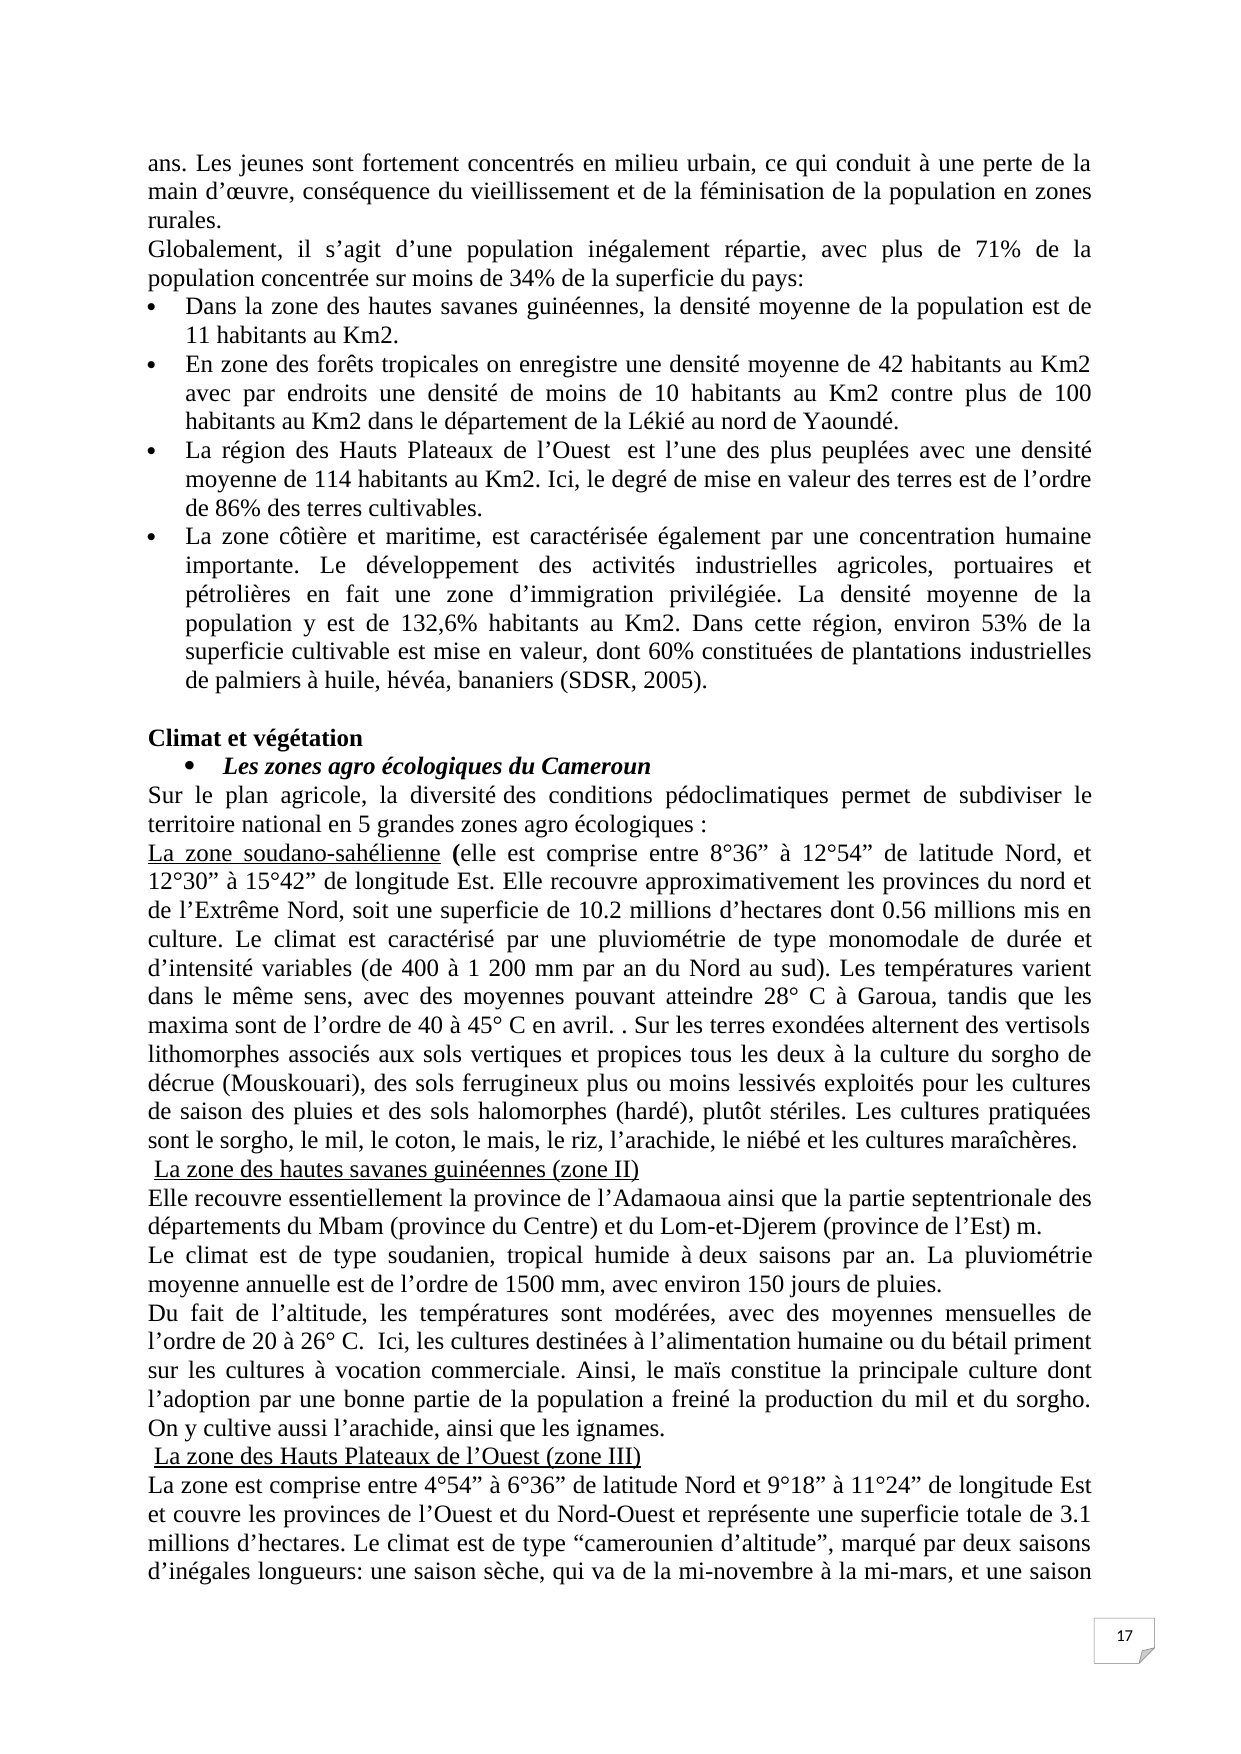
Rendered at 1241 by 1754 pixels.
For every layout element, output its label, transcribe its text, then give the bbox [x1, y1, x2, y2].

text Elle recouvre essentiellement la province de l’Adamaoua ainsi que la partie septentrionale des départements du Mbam (province du Centre) et du Lom-et-Djerem (province de l’Est) m. [148, 1183, 1093, 1240]
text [148, 148, 1093, 234]
list La région des Hauts Plateaux de l’Ouest est l’une des plus peuplées avec une densité moyenne de 114 habitants au Km2. Ici, le degré de mise en valeur des terres est de l’ordre de 86% des terres cultivables. [148, 435, 1093, 521]
text Globalement, il s’agit d’une population inégalement répartie, avec plus de 71% de la population concentrée sur moins de 34% de la superficie du pays: [148, 234, 1093, 291]
text La zone soudano-sahélienne (elle est comprise entre 8°36” à 12°54” de latitude Nord, et 12°30” à 15°42” de longitude Est. Elle recouvre approximativement les provinces du nord et de l’Extrême Nord, soit une superficie de 10.2 millions d’hectares dont 0.56 millions mis en culture. Le climat est caractérisé par une pluviométrie de type monomodale de durée et d’intensité variables (de 400 à 1 200 mm par an du Nord au sud). Les températures varient dans le même sens, avec des moyennes pouvant atteindre 28° C à Garoua, tandis que les maxima sont de l’ordre de 40 à 45° C en avril. . Sur les terres exondées alternent des vertisols lithomorphes associés aux sols vertiques et propices tous les deux à la culture du sorgho de décrue (Mouskouari), des sols ferrugineux plus ou moins lessivés exploités pour les cultures de saison des pluies et des sols halomorphes (hardé), plutôt stériles. Les cultures pratiquées sont le sorgho, le mil, le coton, le mais, le riz, l’arachide, le niébé et les cultures maraîchères. [148, 838, 1093, 1154]
list Les zones agro écologiques du Cameroun [185, 751, 1093, 780]
text Le climat est de type soudanien, tropical humide à deux saisons par an. La pluviométrie moyenne annuelle est de l’ordre de 1500 mm, avec environ 150 jours de pluies. [148, 1240, 1093, 1298]
list En zone des forêts tropicales on enregistre une densité moyenne de 42 habitants au Km2 avec par endroits une densité de moins de 10 habitants au Km2 contre plus de 100 habitants au Km2 dans le département de la Lékié au nord de Yaoundé. [148, 349, 1093, 435]
text La zone des Hauts Plateaux de l’Ouest (zone III) [148, 1441, 1093, 1470]
list La zone côtière et maritime, est caractérisée également par une concentration humaine importante. Le développement des activités industrielles agricoles, portuaires et pétrolières en fait une zone d’immigration privilégiée. La densité moyenne de la population y est de 132,6% habitants au Km2. Dans cette région, environ 53% de la superficie cultivable est mise en valeur, dont 60% constituées de plantations industrielles de palmiers à huile, hévéa, bananiers (SDSR, 2005). [148, 521, 1093, 694]
text La zone des hautes savanes guinéennes (zone II) [148, 1154, 1093, 1183]
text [148, 1470, 1093, 1585]
text Du fait de l’altitude, les températures sont modérées, avec des moyennes mensuelles de l’ordre de 20 à 26° C. Ici, les cultures destinées à l’alimentation humaine ou du bétail priment sur les cultures à vocation commerciale. Ainsi, le maïs constitue la principale culture dont l’adoption par une bonne partie de la population a freiné la production du mil et du sorgho. On y cultive aussi l’arachide, ainsi que les ignames. [148, 1298, 1093, 1441]
text Sur le plan agricole, la diversité des conditions pédoclimatiques permet de subdiviser le territoire national en 5 grandes zones agro écologiques : [148, 780, 1093, 838]
list Dans la zone des hautes savanes guinéennes, la densité moyenne de la population est de 11 habitants au Km2. [148, 291, 1093, 349]
text Climat et végétation [148, 723, 1093, 751]
